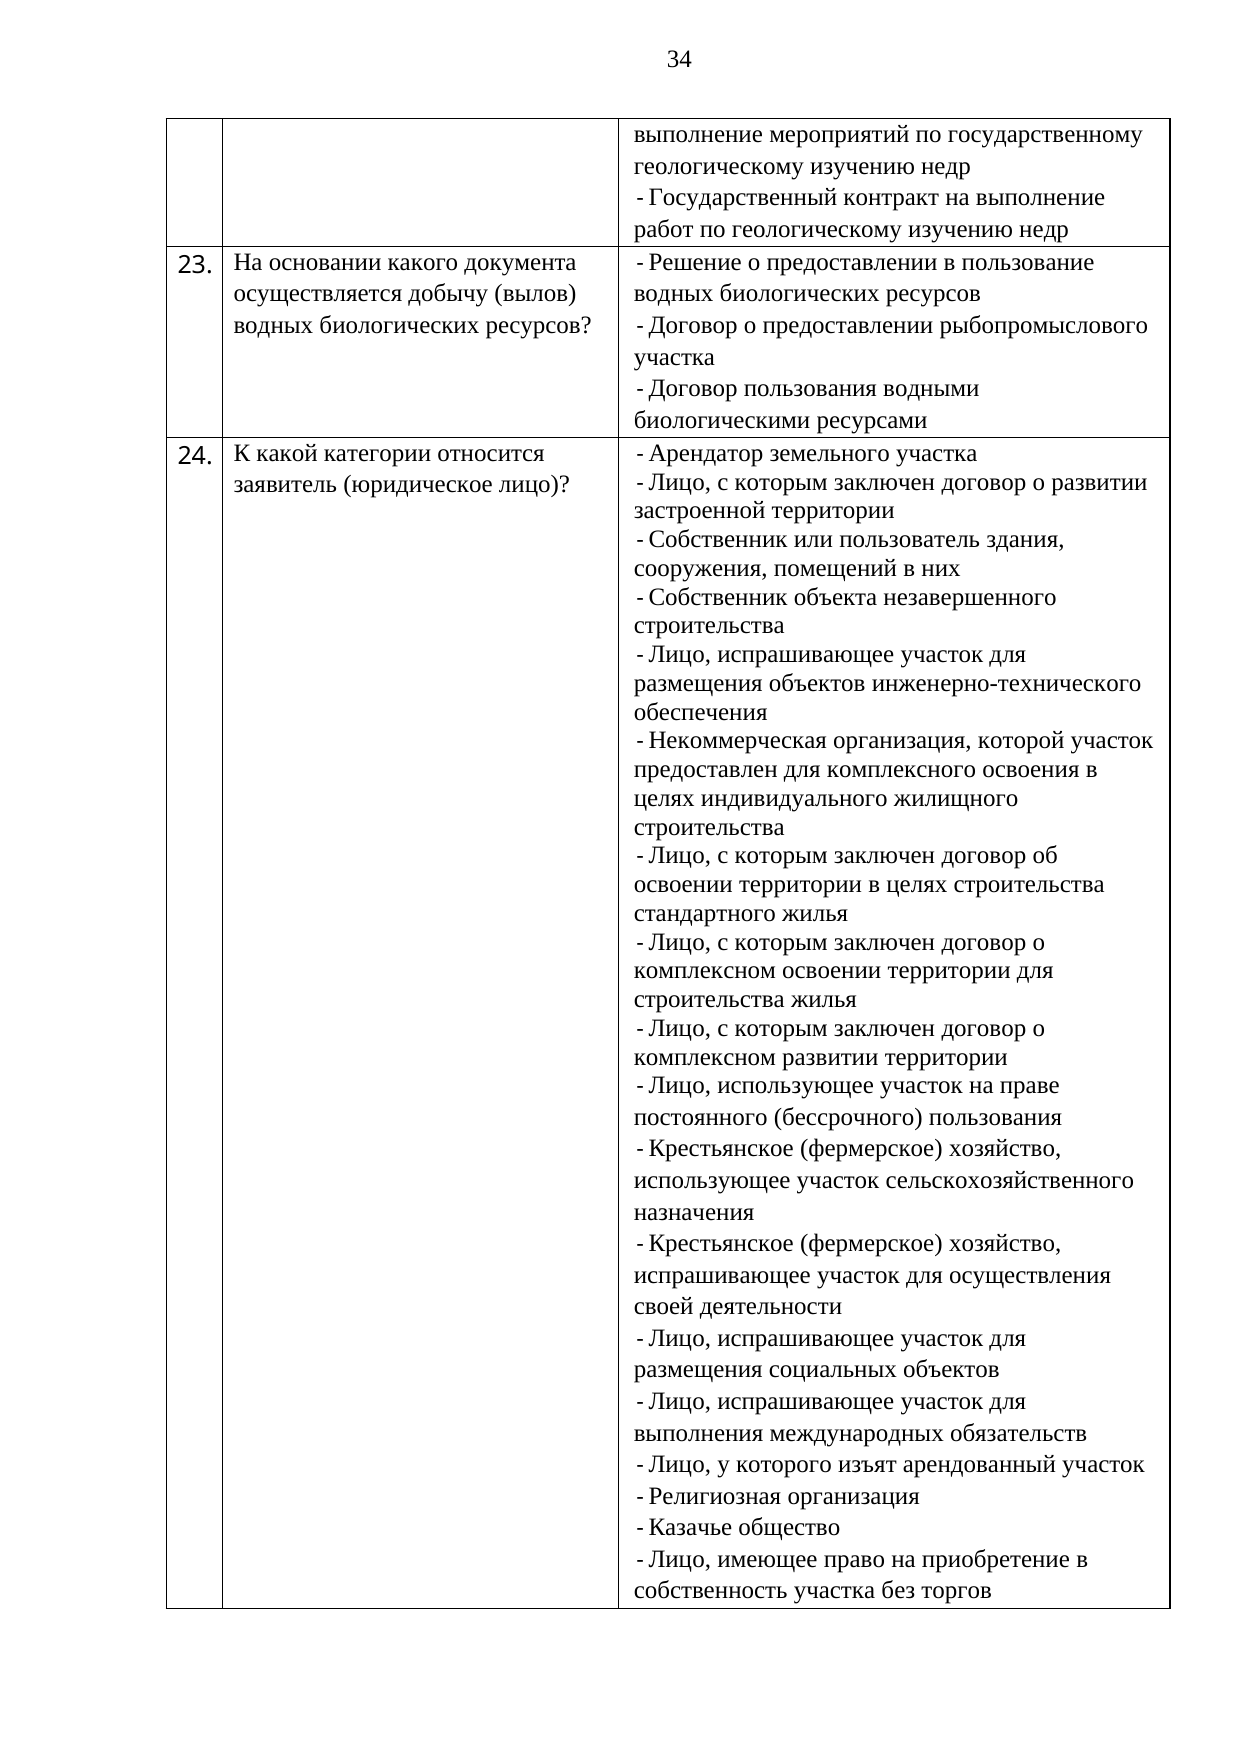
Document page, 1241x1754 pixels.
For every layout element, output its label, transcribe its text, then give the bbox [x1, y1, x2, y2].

table_cell Решение о предоставлении в пользование водных биологических ресурсов Договор о предоставлении рыбопромыслового участка Договор пользования водными биологическими ресурсами [619, 247, 1169, 437]
table_cell [167, 119, 222, 246]
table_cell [619, 119, 1169, 246]
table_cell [223, 438, 618, 1607]
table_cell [223, 119, 618, 246]
table_cell [167, 438, 222, 1607]
table_cell На основании какого документа осуществляется добычу (вылов) водных биологических ресурсов? [223, 247, 618, 437]
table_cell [619, 438, 1169, 1607]
table_cell [167, 247, 222, 437]
